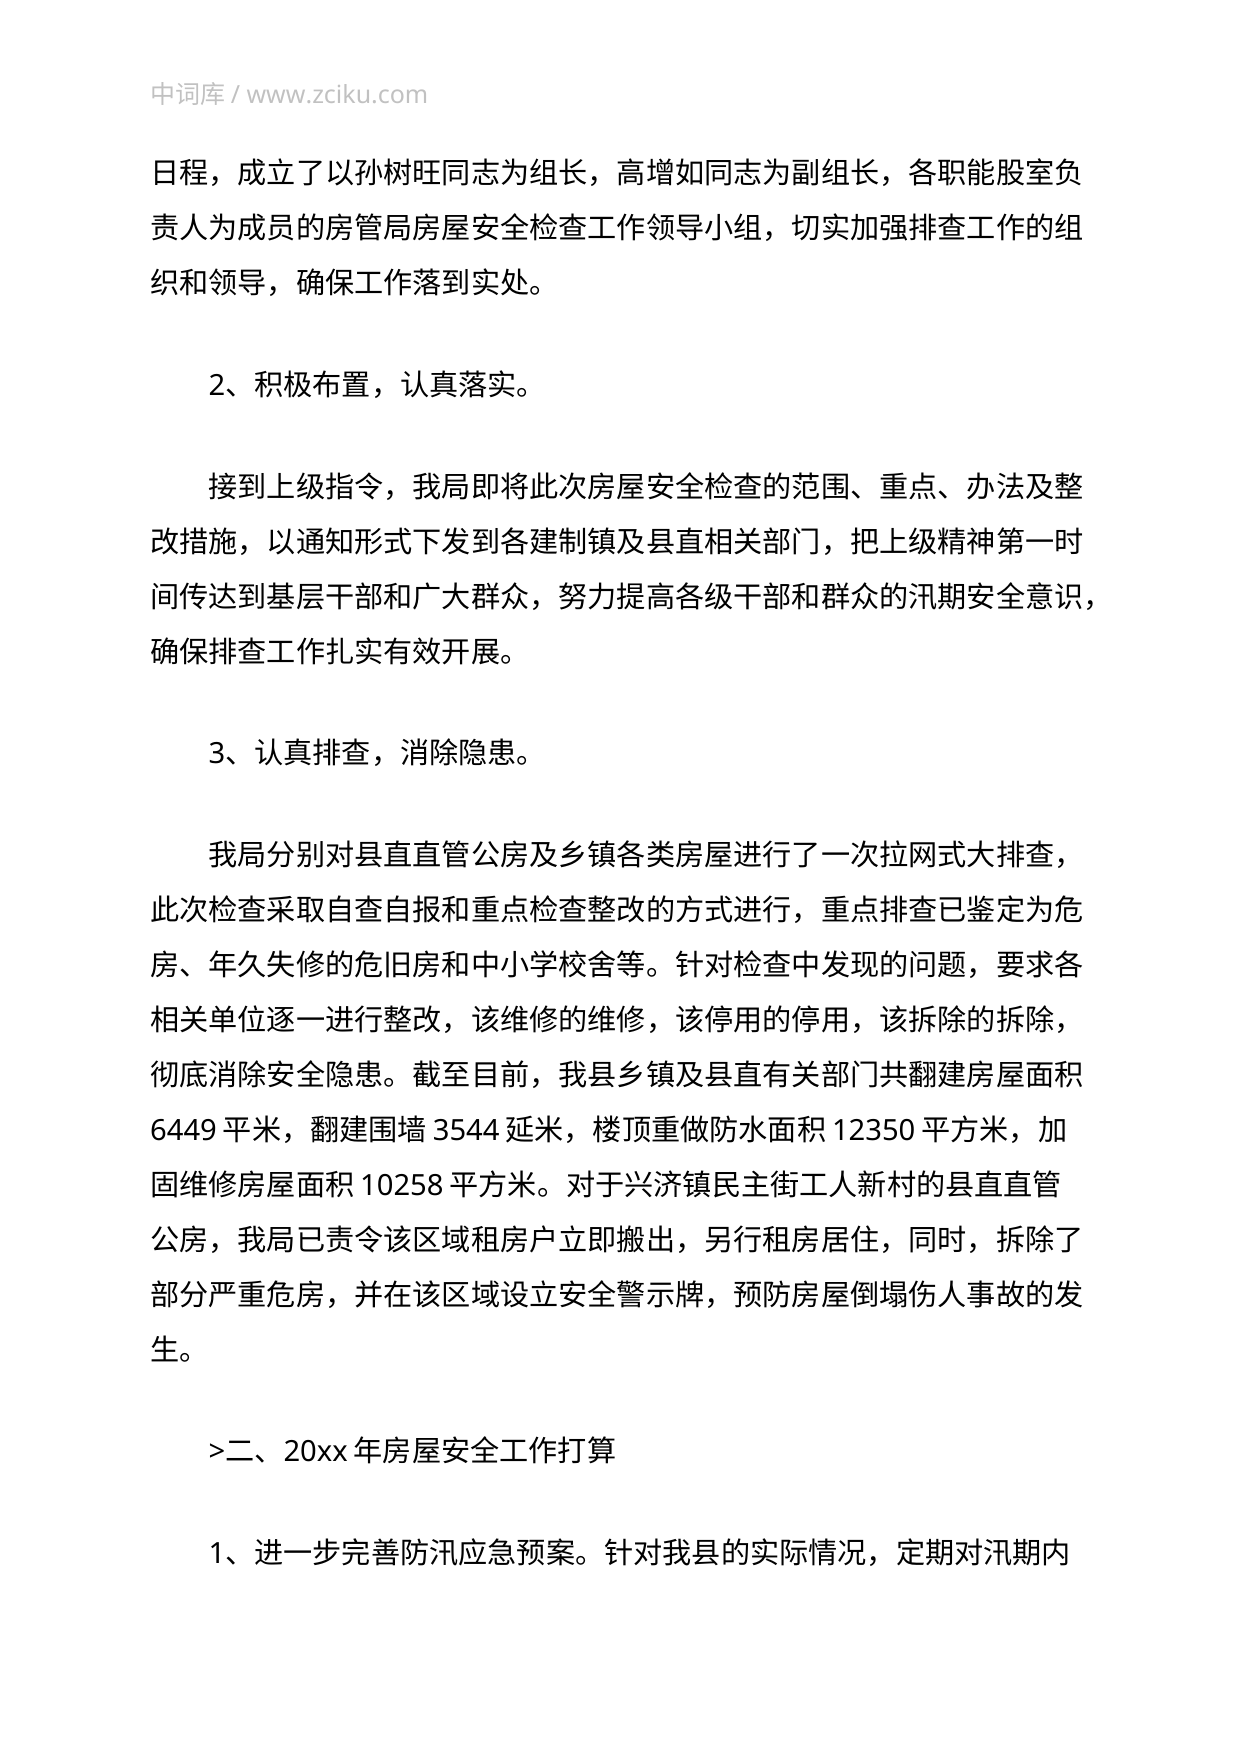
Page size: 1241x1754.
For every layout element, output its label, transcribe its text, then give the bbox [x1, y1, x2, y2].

text >二、20xx年房屋安全工作打算 [150, 1428, 1090, 1470]
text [150, 150, 1090, 302]
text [150, 1530, 1090, 1572]
text 2、积极布置，认真落实。 [150, 362, 1090, 404]
text 我局分别对县直直管公房及乡镇各类房屋进行了一次拉网式大排查，此次检查采取自查自报和重点检查整改的方式进行，重点排查已鉴定为危房、年久失修的危旧房和中小学校舍等。针对检查中发现的问题，要求各相关单位逐一进行整改，该维修的维修，该停用的停用，该拆除的拆除，彻底消除安全隐患。截至目前，我县乡镇及县直有关部门共翻建房屋面积6449平米，翻建围墙3544延米，楼顶重做防水面积12350平方米，加固维修房屋面积10258平方米。对于兴济镇民主街工人新村的县直直管公房，我局已责令该区域租房户立即搬出，另行租房居住，同时，拆除了部分严重危房，并在该区域设立安全警示牌，预防房屋倒塌伤人事故的发生。 [150, 832, 1090, 1368]
text 3、认真排查，消除隐患。 [150, 730, 1090, 772]
text 接到上级指令，我局即将此次房屋安全检查的范围、重点、办法及整改措施，以通知形式下发到各建制镇及县直相关部门，把上级精神第一时间传达到基层干部和广大群众，努力提高各级干部和群众的汛期安全意识，确保排查工作扎实有效开展。 [150, 463, 1090, 671]
